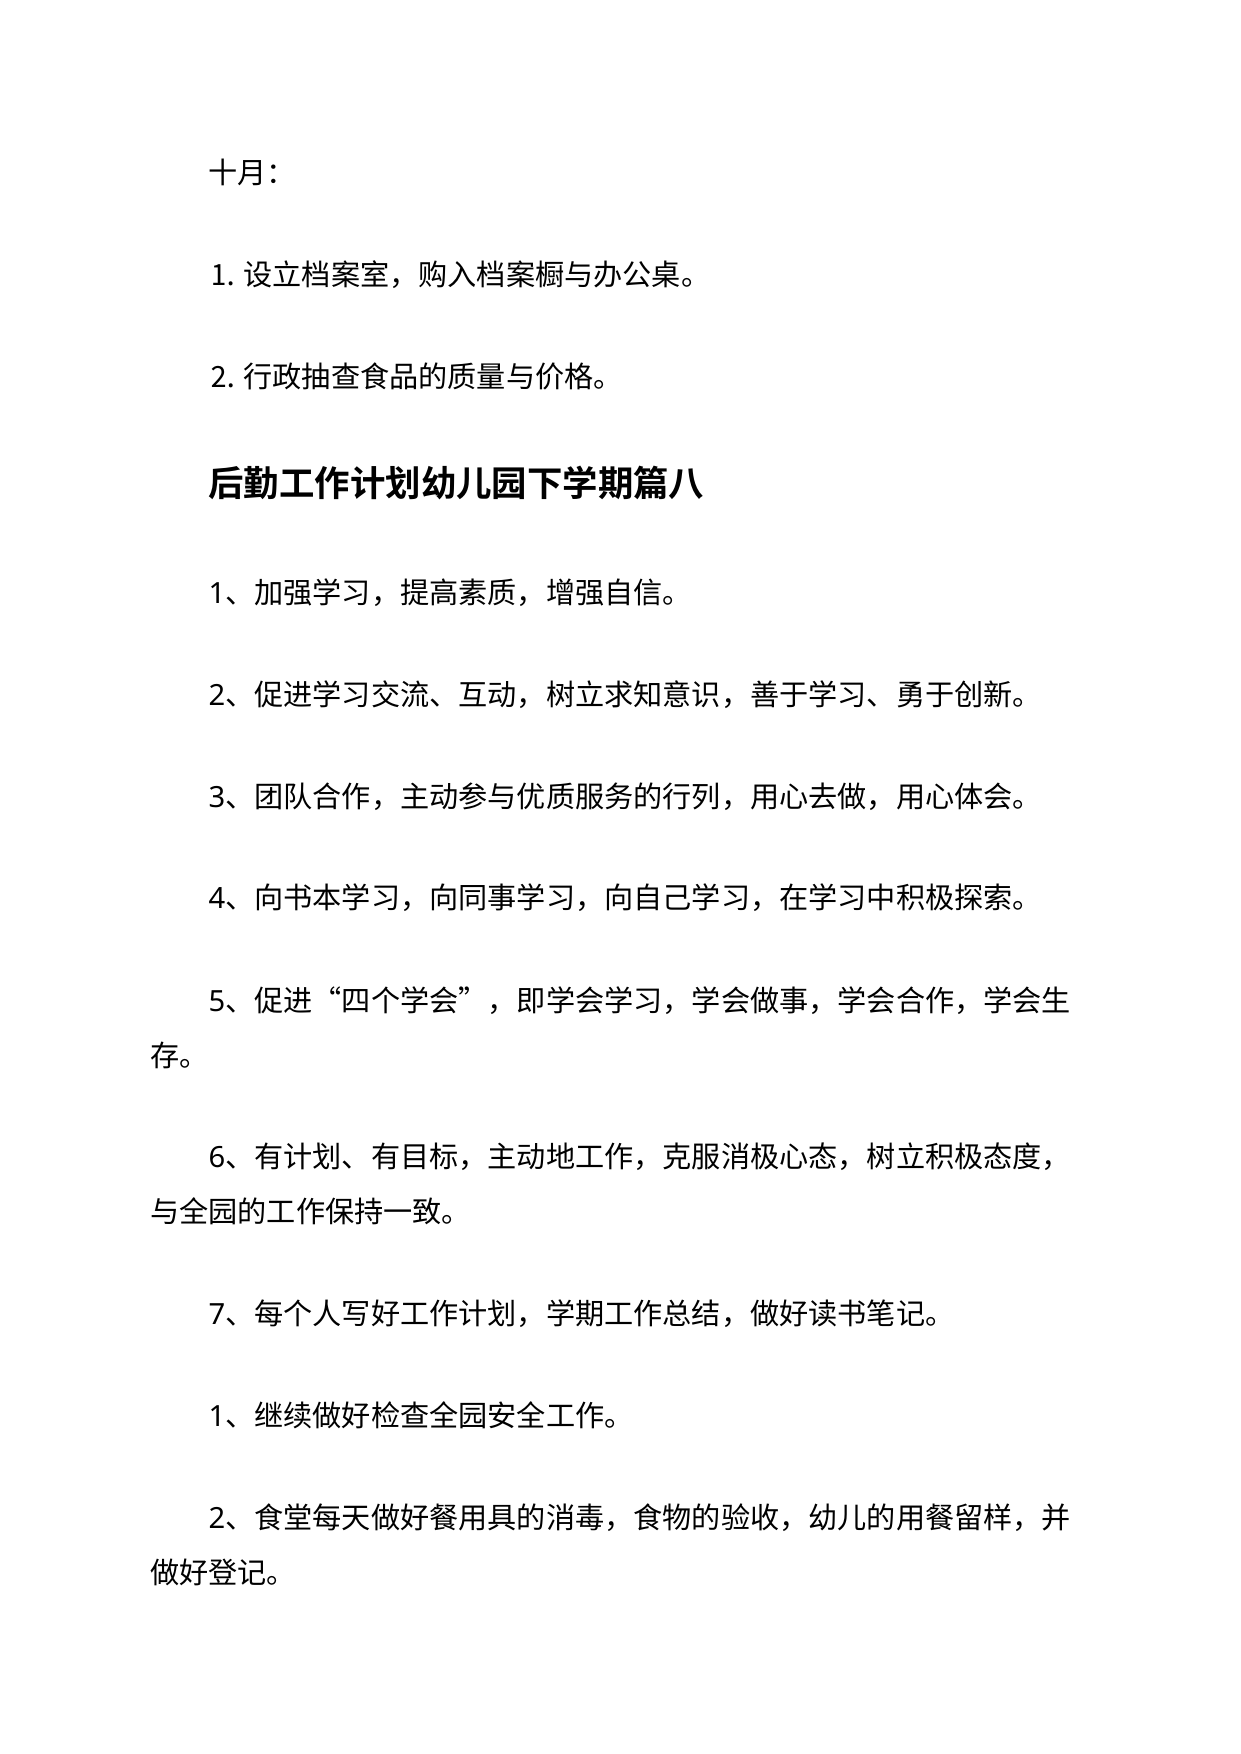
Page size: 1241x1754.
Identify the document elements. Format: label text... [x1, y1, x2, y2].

text 1、继续做好检查全园安全工作。 [150, 1393, 1090, 1435]
text 2、促进学习交流、互动，树立求知意识，善于学习、勇于创新。 [150, 671, 1090, 713]
text 2、食堂每天做好餐用具的消毒，食物的验收，幼儿的用餐留样，并做好登记。 [150, 1494, 1090, 1592]
text 3、团队合作，主动参与优质服务的行列，用心去做，用心体会。 [150, 773, 1090, 816]
text ⒈设立档案室，购入档案橱与办公桌。 [150, 252, 1090, 294]
text 6、有计划、有目标，主动地工作，克服消极心态，树立积极态度，与全园的工作保持一致。 [150, 1134, 1090, 1231]
text ⒉行政抽查食品的质量与价格。 [150, 354, 1090, 396]
text 十月： [150, 150, 1090, 192]
text 1、加强学习，提高素质，增强自信。 [150, 569, 1090, 612]
text 5、促进“四个学会”，即学会学习，学会做事，学会合作，学会生存。 [150, 977, 1090, 1074]
text 后勤工作计划幼儿园下学期篇八 [150, 456, 1090, 507]
text 7、每个人写好工作计划，学期工作总结，做好读书笔记。 [150, 1291, 1090, 1333]
text 4、向书本学习，向同事学习，向自己学习，在学习中积极探索。 [150, 875, 1090, 917]
